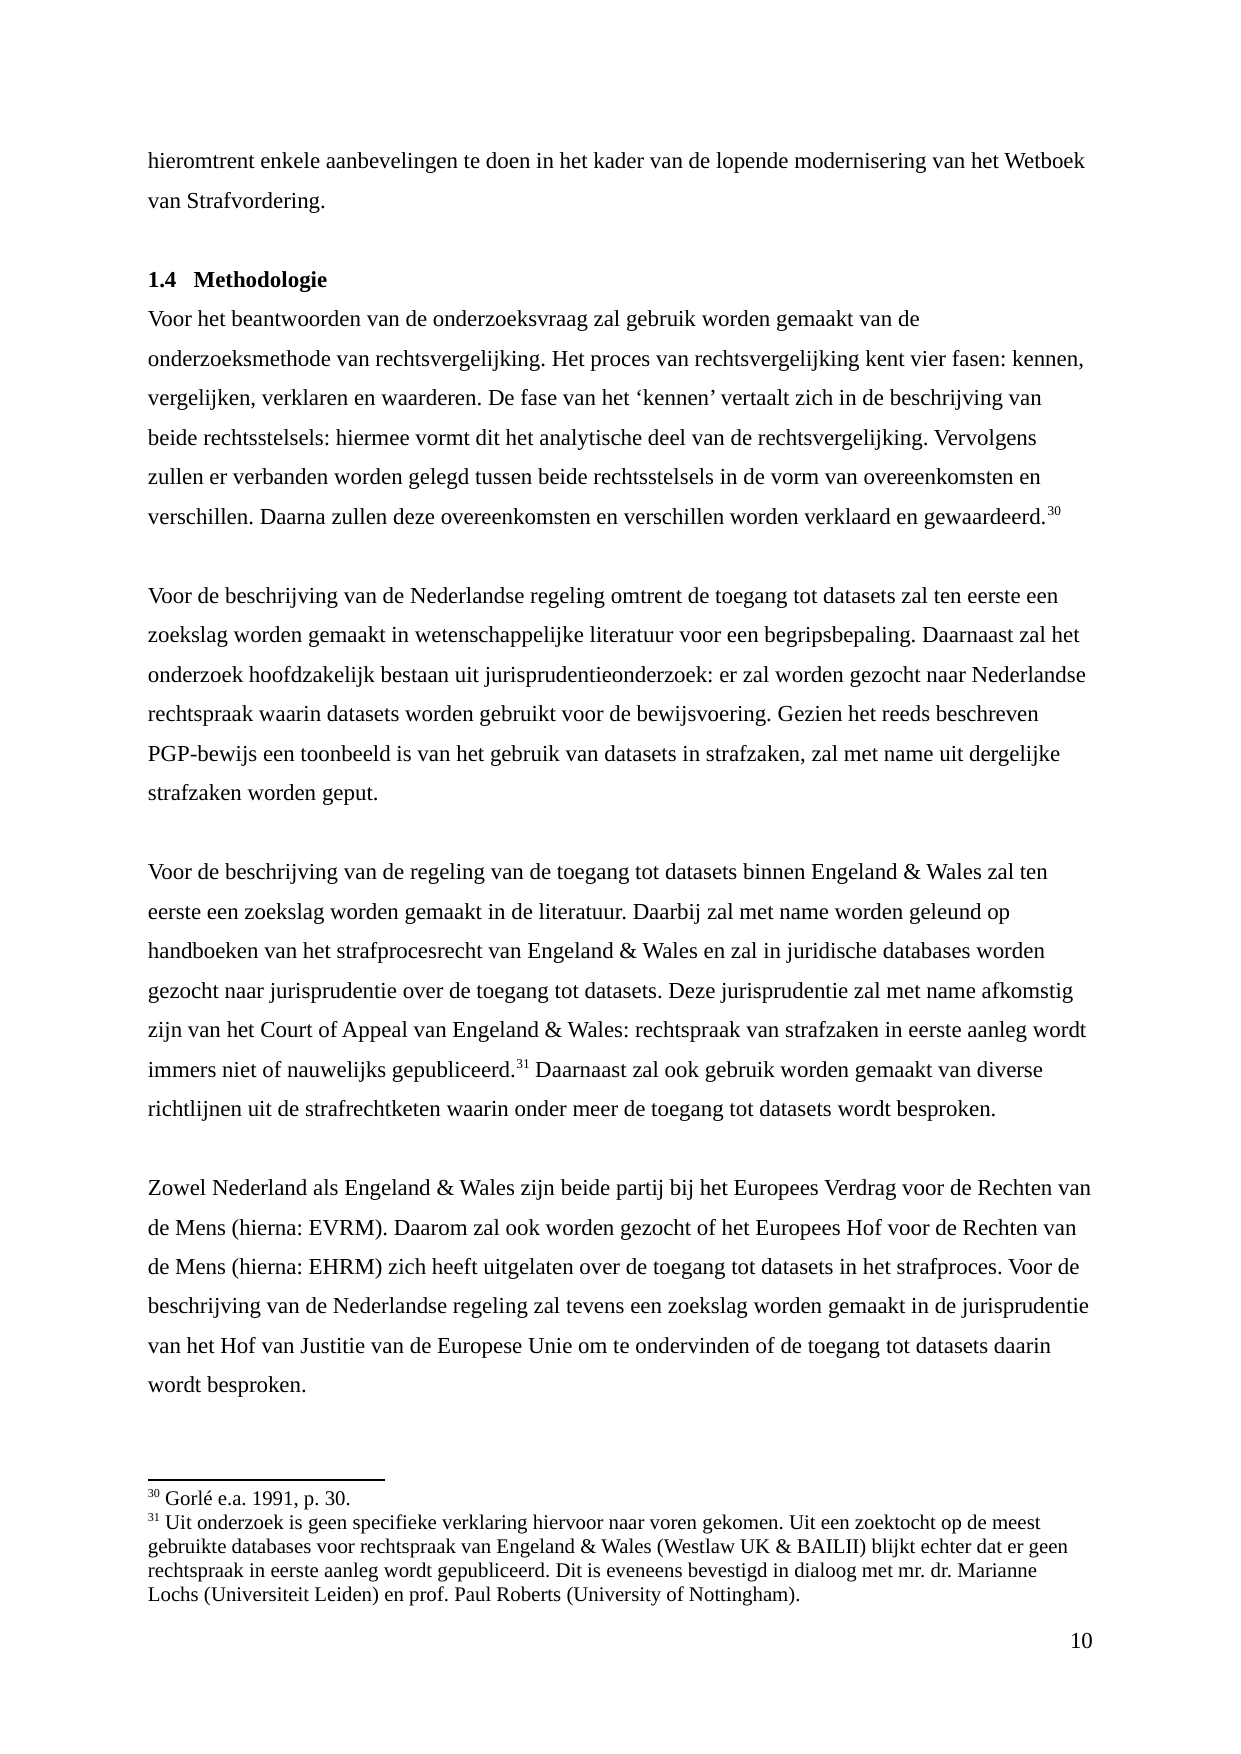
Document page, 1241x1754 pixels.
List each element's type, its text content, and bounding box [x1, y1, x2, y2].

text Voor de beschrijving van de Nederlandse regeling omtrent de toegang tot datasets zal ten eerste een zoekslag worden gemaakt in wetenschappelijke literatuur voor een begripsbepaling. Daarnaast zal het onderzoek hoofdzakelijk bestaan uit jurisprudentieonderzoek: er zal worden gezocht naar Nederlandse rechtspraak waarin datasets worden gebruikt voor de bewijsvoering. Gezien het reeds beschreven PGP-bewijs een toonbeeld is van het gebruik van datasets in strafzaken, zal met name uit dergelijke strafzaken worden geput. [148, 582, 1093, 806]
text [148, 148, 1093, 213]
text 1.4 Methodologie [148, 266, 1093, 292]
text Voor het beantwoorden van de onderzoeksvraag zal gebruik worden gemaakt van de onderzoeksmethode van rechtsvergelijking. Het proces van rechtsvergelijking kent vier fasen: kennen, vergelijken, verklaren en waarderen. De fase van het ‘kennen’ vertaalt zich in de beschrijving van beide rechtsstelsels: hiermee vormt dit het analytische deel van de rechtsvergelijking. Vervolgens zullen er verbanden worden gelegd tussen beide rechtsstelsels in de vorm van overeenkomsten en verschillen. Daarna zullen deze overeenkomsten en verschillen worden verklaard en gewaardeerd. [148, 306, 1093, 529]
text Voor de beschrijving van de regeling van de toegang tot datasets binnen Engeland & Wales zal ten eerste een zoekslag worden gemaakt in de literatuur. Daarbij zal met name worden geleund op handboeken van het strafprocesrecht van Engeland & Wales en zal in juridische databases worden gezocht naar jurisprudentie over de toegang tot datasets. Deze jurisprudentie zal met name afkomstig zijn van het Court of Appeal van Engeland & Wales: rechtspraak van strafzaken in eerste aanleg wordt immers niet of nauwelijks gepubliceerd. Daarnaast zal ook gebruik worden gemaakt van diverse richtlijnen uit de strafrechtketen waarin onder meer de toegang tot datasets wordt besproken. [148, 858, 1093, 1121]
text Zowel Nederland als Engeland & Wales zijn beide partij bij het Europees Verdrag voor de Rechten van de Mens (hierna: EVRM). Daarom zal ook worden gezocht of het Europees Hof voor de Rechten van de Mens (hierna: EHRM) zich heeft uitgelaten over de toegang tot datasets in het strafproces. Voor de beschrijving van de Nederlandse regeling zal tevens een zoekslag worden gemaakt in de jurisprudentie van het Hof van Justitie van de Europese Unie om te ondervinden of de toegang tot datasets daarin wordt besproken. [148, 1174, 1093, 1398]
